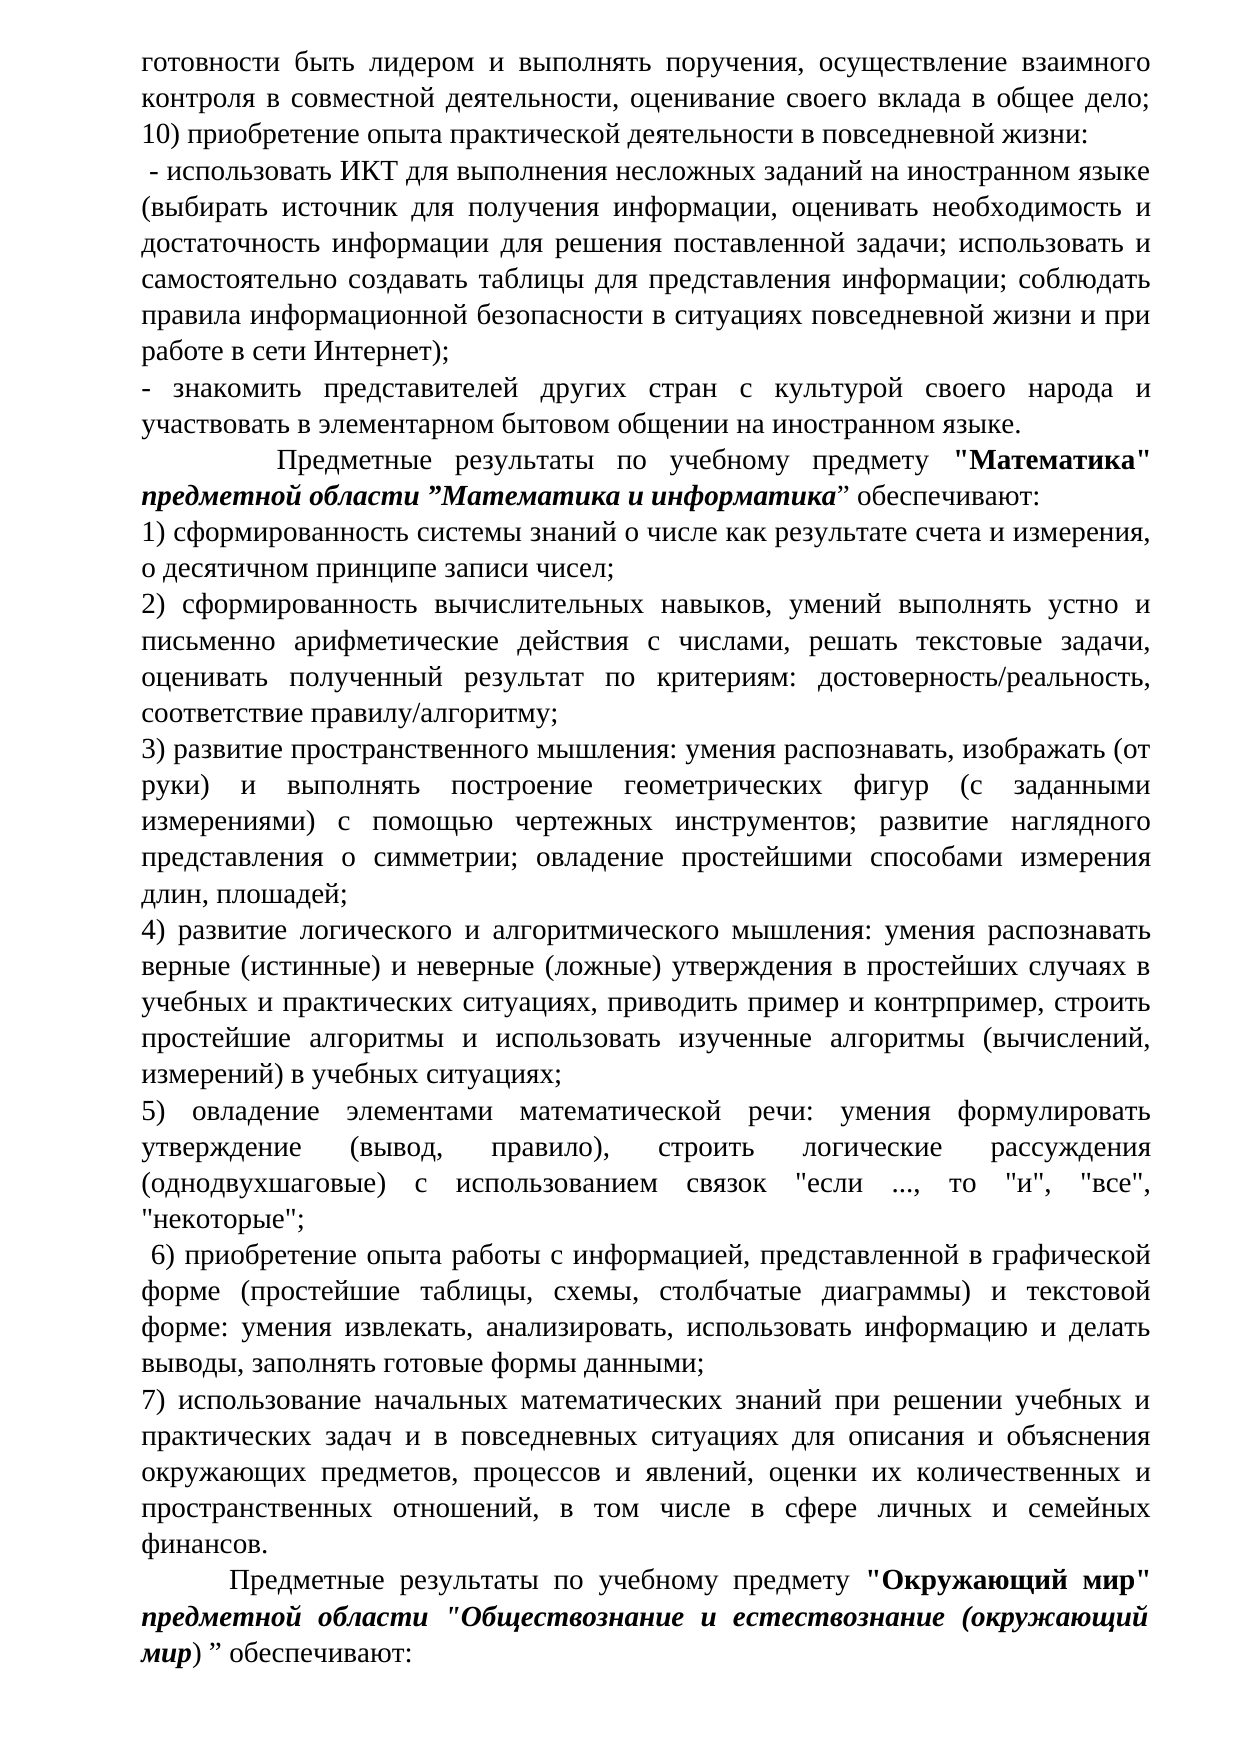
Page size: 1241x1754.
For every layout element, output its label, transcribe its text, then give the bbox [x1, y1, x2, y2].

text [141, 44, 1152, 150]
text 7) использование начальных математических знаний при решении учебных и практических задач и в повседневных ситуациях для описания и объяснения окружающих предметов, процессов и явлений, оценки их количественных и пространственных отношений, в том числе в сфере личных и семейных финансов. [141, 1382, 1152, 1560]
text - знакомить представителей других стран с культурой своего народа и участвовать в элементарном бытовом общении на иностранном языке. [141, 370, 1152, 439]
text Предметные результаты по учебному предмету "Окружающий мир" предметной области "Обществознание и естествознание (окружающий мир) ” обеспечивают: [141, 1562, 1152, 1668]
text 3) развитие пространственного мышления: умения распознавать, изображать (от руки) и выполнять построение геометрических фигур (с заданными измерениями) с помощью чертежных инструментов; развитие наглядного представления о симметрии; овладение простейшими способами измерения длин, плошадей; [141, 731, 1152, 909]
text 6) приобретение опыта работы с информацией, представленной в графической форме (простейшие таблицы, схемы, столбчатые диаграммы) и текстовой форме: умения извлекать, анализировать, использовать информацию и делать выводы, заполнять готовые формы данными; [141, 1237, 1152, 1379]
text 2) сформированность вычислительных навыков, умений выполнять устно и письменно арифметические действия с числами, решать текстовые задачи, оценивать полученный результат по критериям: достоверность/реальность, соответствие правилу/алгоритму; [141, 587, 1152, 728]
text - использовать ИКТ для выполнения несложных заданий на иностранном языке (выбирать источник для получения информации, оценивать необходимость и достаточность информации для решения поставленной задачи; использовать и самостоятельно создавать таблицы для представления информации; соблюдать правила информационной безопасности в ситуациях повседневной жизни и при работе в сети Интернет); [141, 153, 1152, 367]
text 5) овладение элементами математической речи: умения формулировать утверждение (вывод, правило), строить логические рассуждения (однодвухшаговые) с использованием связок "если ..., то "и", "все", "некоторые"; [141, 1093, 1152, 1234]
text Предметные результаты по учебному предмету "Математика" предметной области ”Математика и информатика” обеспечивают: [141, 442, 1152, 512]
text 4) развитие логического и алгоритмического мышления: умения распознавать верные (истинные) и неверные (ложные) утверждения в простейших случаях в учебных и практических ситуациях, приводить пример и контрпример, строить простейшие алгоритмы и использовать изученные алгоритмы (вычислений, измерений) в учебных ситуациях; [141, 912, 1152, 1090]
text 1) сформированность системы знаний о числе как результате счета и измерения, о десятичном принципе записи чисел; [141, 514, 1152, 584]
